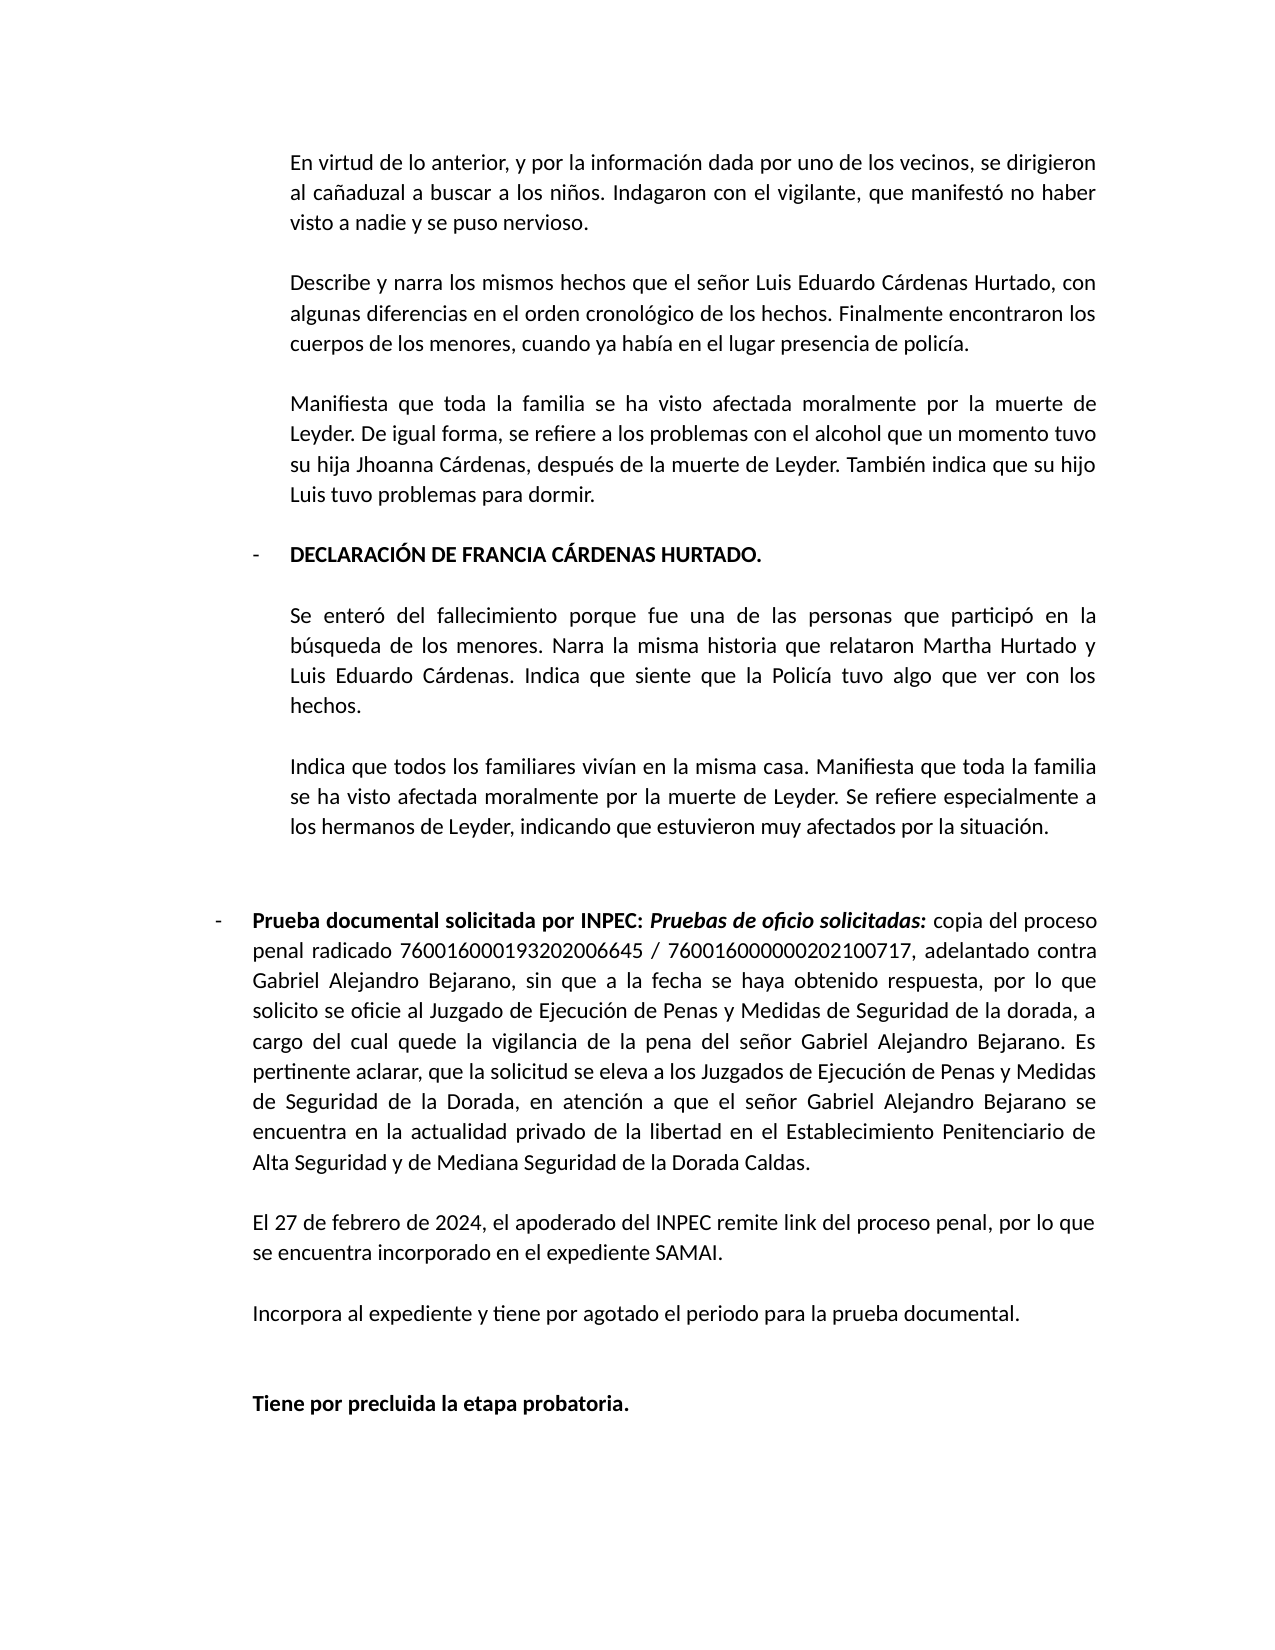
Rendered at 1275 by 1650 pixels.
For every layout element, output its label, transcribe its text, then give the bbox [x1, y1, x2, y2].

list Describe y narra los mismos hechos que el señor Luis Eduardo Cárdenas Hurtado, con algunas diferencias en el orden cronológico de los hechos. Finalmente encontraron los cuerpos de los menores, cuando ya había en el lugar presencia de policía. [290, 268, 1098, 357]
list El 27 de febrero de 2024, el apoderado del INPEC remite link del proceso penal, por lo que se encuentra incorporado en el expediente SAMAI. [252, 1208, 1098, 1266]
list Indica que todos los familiares vivían en la misma casa. Manifiesta que toda la familia se ha visto afectada moralmente por la muerte de Leyder. Se refiere especialmente a los hermanos de Leyder, indicando que estuvieron muy afectados por la situación. [290, 752, 1098, 840]
list DECLARACIÓN DE FRANCIA CÁRDENAS HURTADO. [252, 540, 1098, 568]
list Manifiesta que toda la familia se ha visto afectada moralmente por la muerte de Leyder. De igual forma, se refiere a los problemas con el alcohol que un momento tuvo su hija Jhoanna Cárdenas, después de la muerte de Leyder. También indica que su hijo Luis tuvo problemas para dormir. [290, 389, 1098, 508]
list Tiene por precluida la etapa probatoria. [252, 1389, 1098, 1417]
list Prueba documental solicitada por INPEC: Pruebas de oficio solicitadas: copia del proceso penal radicado 760016000193202006645 / 760016000000202100717, adelantado contra Gabriel Alejandro Bejarano, sin que a la fecha se haya obtenido respuesta, por lo que solicito se oficie al Juzgado de Ejecución de Penas y Medidas de Seguridad de la dorada, a cargo del cual quede la vigilancia de la pena del señor Gabriel Alejandro Bejarano. Es pertinente aclarar, que la solicitud se eleva a los Juzgados de Ejecución de Penas y Medidas de Seguridad de la Dorada, en atención a que el señor Gabriel Alejandro Bejarano se encuentra en la actualidad privado de la libertad en el Establecimiento Penitenciario de Alta Seguridad y de Mediana Seguridad de la Dorada Caldas. [215, 906, 1098, 1176]
list Se enteró del fallecimiento porque fue una de las personas que participó en la búsqueda de los menores. Narra la misma historia que relataron Martha Hurtado y Luis Eduardo Cárdenas. Indica que siente que la Policía tuvo algo que ver con los hechos. [290, 601, 1098, 719]
list Incorpora al expediente y tiene por agotado el periodo para la prueba documental. [252, 1299, 1098, 1327]
list En virtud de lo anterior, y por la información dada por uno de los vecinos, se dirigieron al cañaduzal a buscar a los niños. Indagaron con el vigilante, que manifestó no haber visto a nadie y se puso nervioso. [290, 148, 1098, 236]
